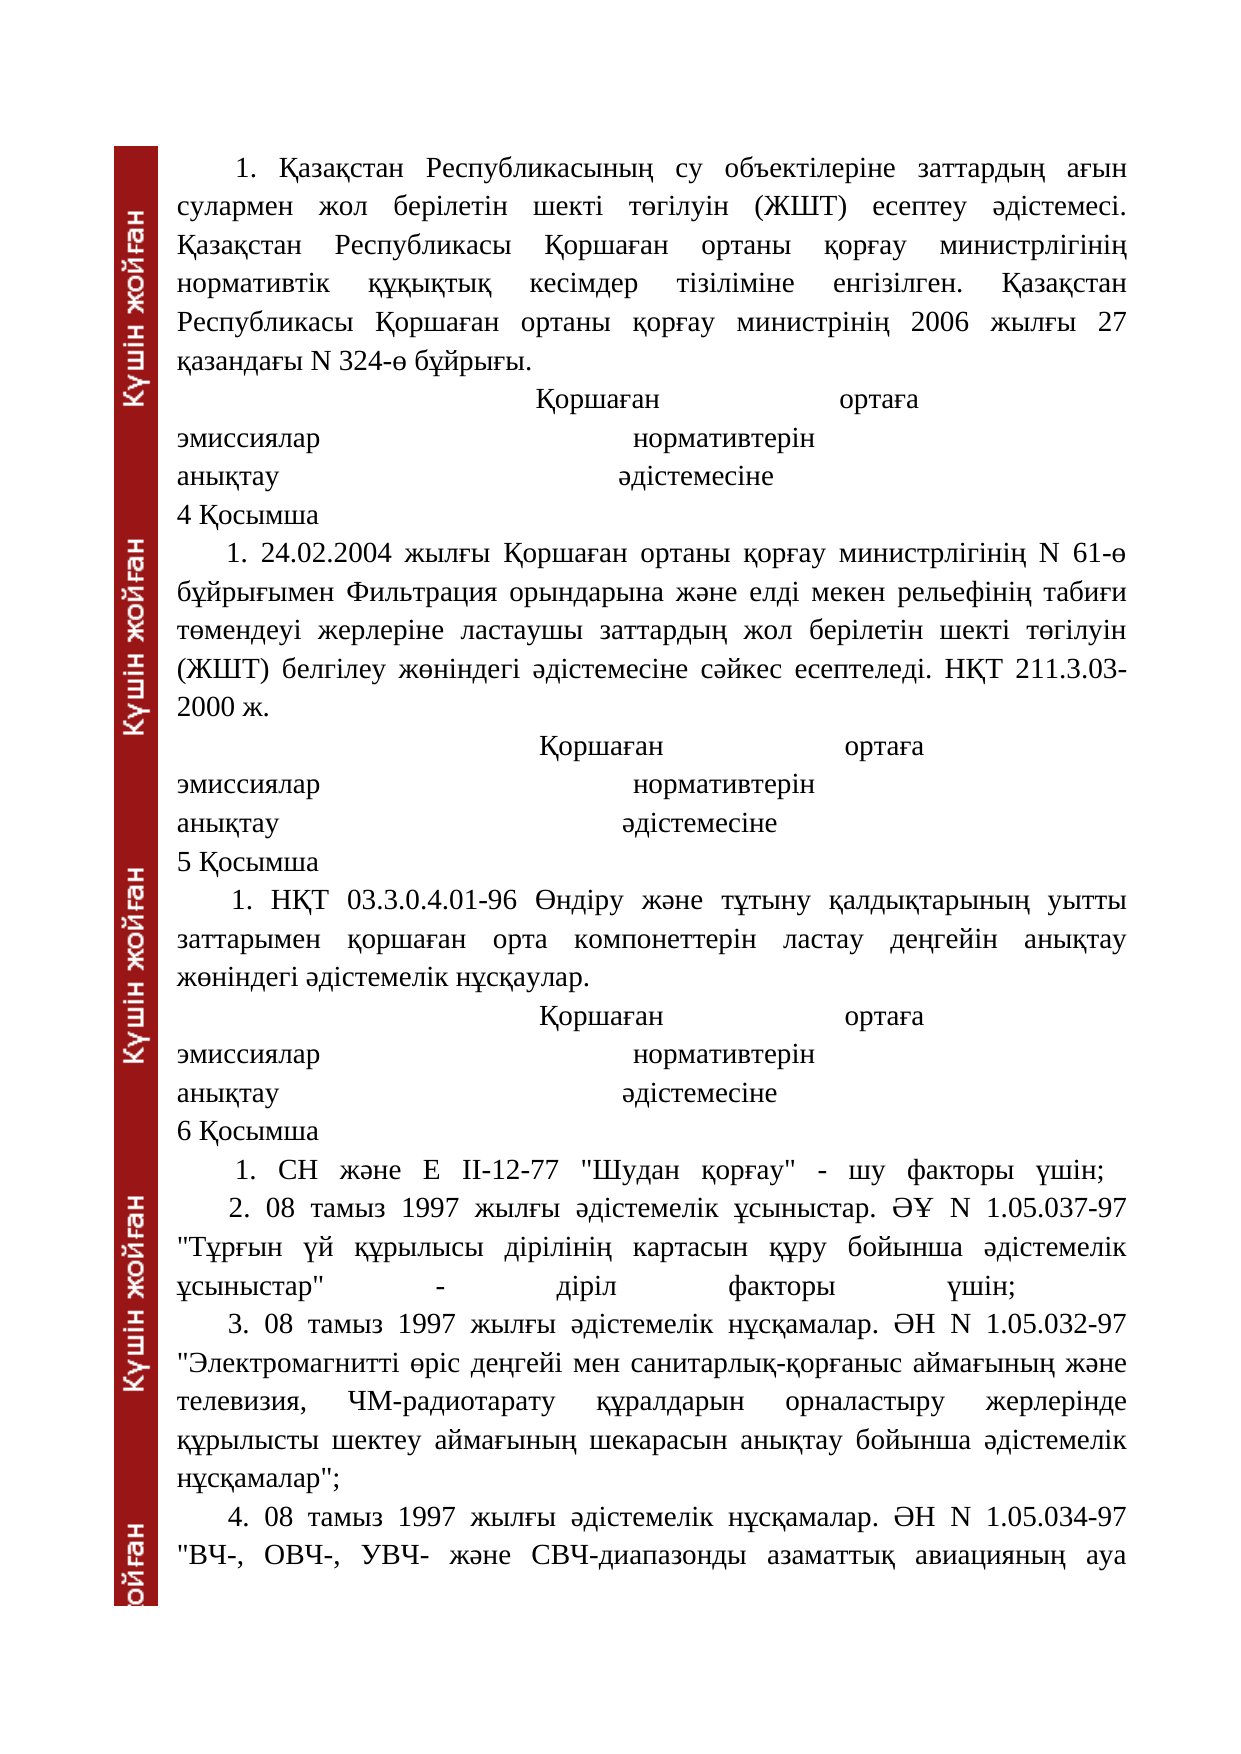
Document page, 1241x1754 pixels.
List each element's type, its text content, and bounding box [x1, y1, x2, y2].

picture [114, 1571, 158, 1606]
picture [114, 376, 158, 381]
text Қоршаған ортаға эмиссиялар нормативтерін анықтау әдістемесіне 6 Қосымша [112, 998, 1128, 1147]
text 1. 24.02.2004 жылғы Қоршаған ортаны қорғау министрлігінің N 61-ө бұйрығымен Фильтрация орындарына және елді мекен рельефінің табиғи төмендеуі жерлеріне ластаушы заттардың жол берілетін шекті төгілуін (ЖШТ) белгілеу жөніндегі әдістемесіне сәйкес есептеледі. НҚТ 211.3.03-2000 ж. [112, 535, 1128, 723]
picture [114, 530, 158, 535]
picture [114, 146, 158, 150]
text 1. Қазақстан Республикасының су объектілеріне заттардың ағын сулармен жол берілетін шекті төгілуін (ЖШТ) есептеу әдістемесі. Қазақстан Республикасы Қоршаған ортаны қорғау министрлігінің нормативтік құқықтық кесімдер тізіліміне енгізілген. Қазақстан Республикасы Қоршаған ортаны қорғау министрінің 2006 жылғы 27 қазандағы N 324-ө бұйрығы. [112, 150, 1128, 376]
picture [114, 1147, 158, 1152]
picture [114, 723, 158, 728]
text Қоршаған ортаға эмиссиялар нормативтерін анықтау әдістемесіне 5 Қосымша [112, 728, 1128, 877]
text Қоршаған ортаға эмиссиялар нормативтерін анықтау әдістемесіне 4 Қосымша [112, 381, 1128, 530]
text 1. НҚТ 03.3.0.4.01-96 Өндіру және тұтыну қалдықтарының уытты заттарымен қоршаған орта компонеттерін ластау деңгейін анықтау жөніндегі әдістемелік нұсқаулар. [112, 882, 1128, 993]
picture [114, 877, 158, 882]
picture [114, 993, 158, 998]
